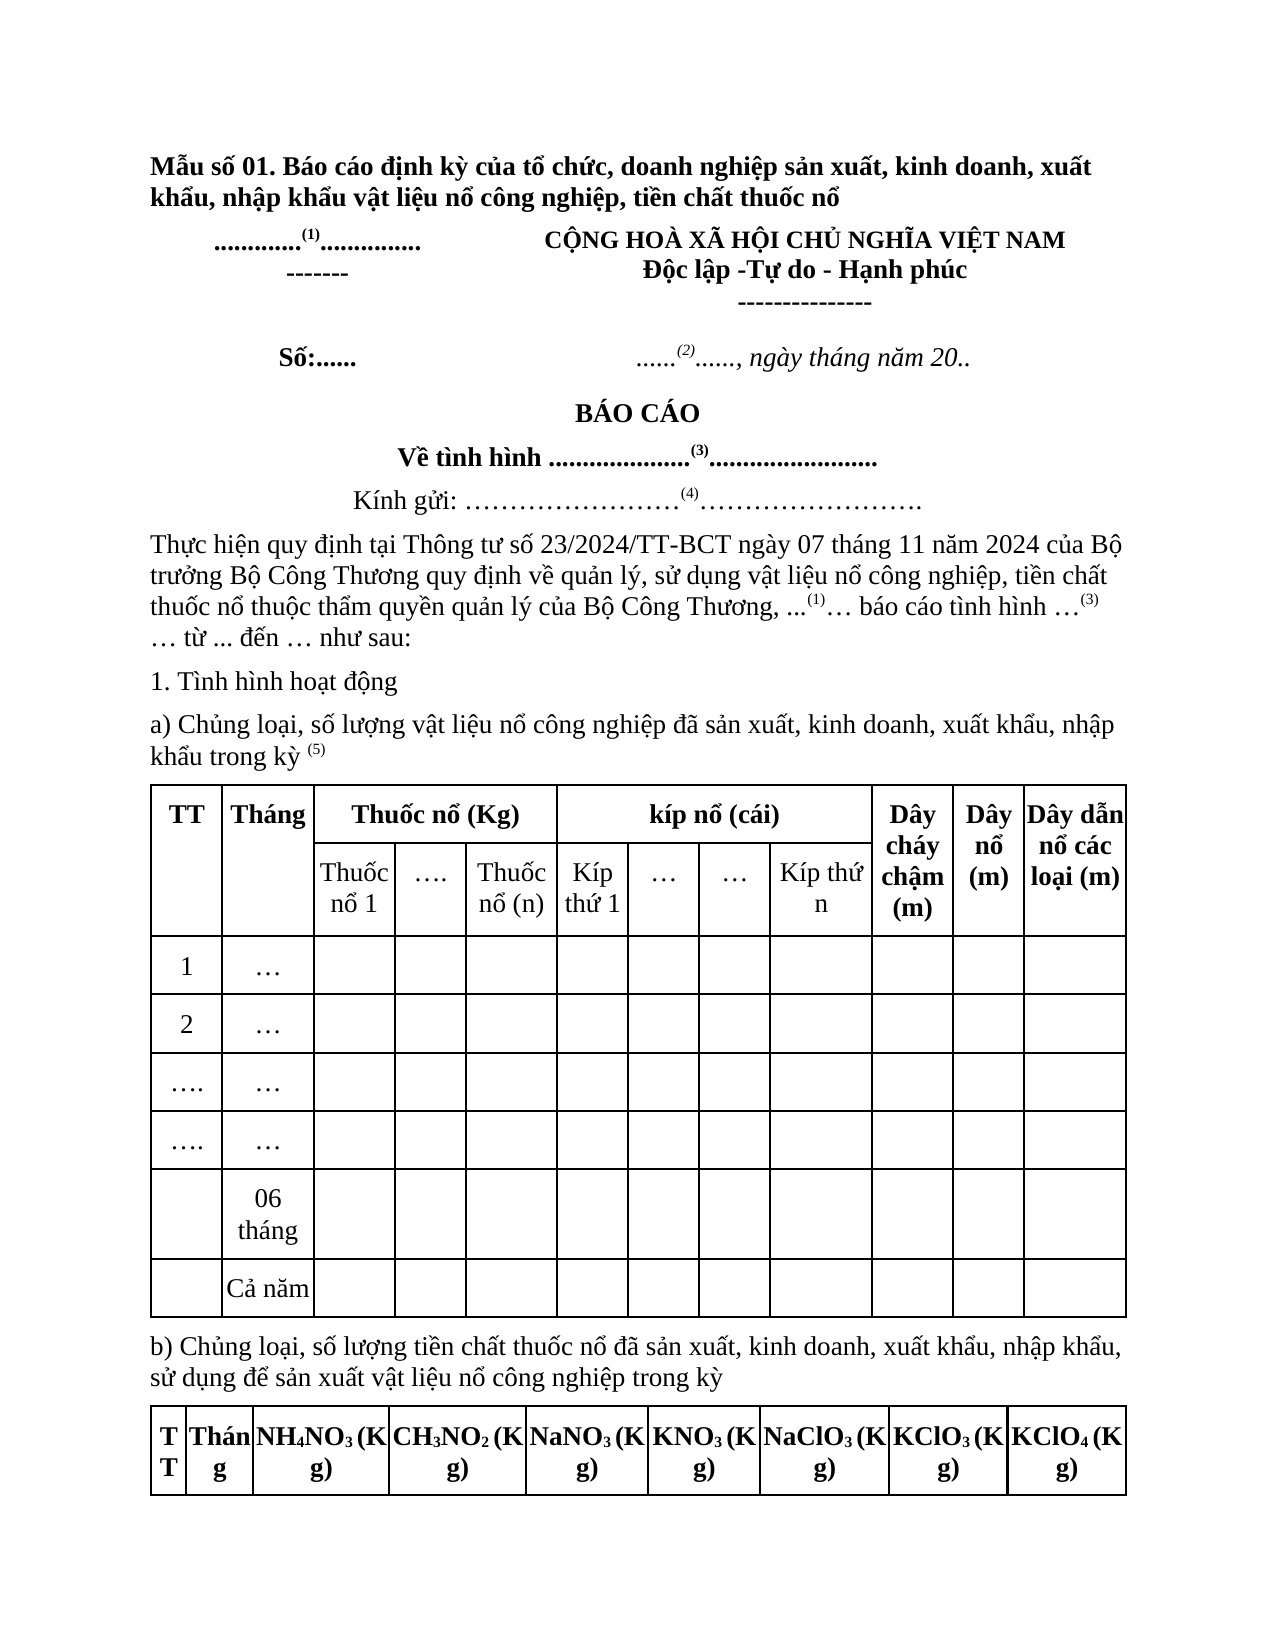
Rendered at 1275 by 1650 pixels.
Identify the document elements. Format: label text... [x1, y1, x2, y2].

table_cell [629, 1112, 698, 1168]
table_cell ......(2)......, ngày tháng năm 20.. [485, 328, 1125, 384]
table_cell [954, 1054, 1023, 1110]
table_cell [629, 937, 698, 993]
table_header Tháng [223, 786, 313, 935]
text b) Chủng loại, số lượng tiền chất thuốc nổ đã sản xuất, kinh doanh, xuất khẩu, nhập khẩu, sử dụng để sản xuất vật liệu nổ công nghiệp trong kỳ [150, 1330, 1125, 1392]
table_cell [873, 937, 952, 993]
table_cell [771, 1170, 871, 1257]
table_cell [700, 1170, 769, 1257]
table_cell [1025, 995, 1125, 1052]
table_cell [700, 937, 769, 993]
table_cell Số:...... [150, 328, 485, 384]
table_cell [396, 937, 465, 993]
table_cell … [223, 995, 313, 1052]
text Thực hiện quy định tại Thông tư số 23/2024/TT-BCT ngày 07 tháng 11 năm 2024 của Bộ trưởng Bộ Công Thương quy định về quản lý, sử dụng vật liệu nổ công nghiệp, tiền chất thuốc nổ thuộc thẩm quyền quản lý của Bộ Công Thương, ...(1)… báo cáo tình hình …(3)… từ ... đến … như sau: [150, 528, 1125, 652]
table_cell [315, 1170, 394, 1257]
table_cell … [223, 937, 313, 993]
text BÁO CÁO [150, 397, 1125, 428]
table_cell [396, 1112, 465, 1168]
table_cell [1025, 1112, 1125, 1168]
text Về tình hình .....................(3)......................... [150, 441, 1125, 472]
table_cell [954, 1112, 1023, 1168]
table_cell … [223, 1112, 313, 1168]
table_cell [1025, 1054, 1125, 1110]
table_cell [873, 1170, 952, 1257]
table_cell [629, 995, 698, 1052]
table_cell [467, 1170, 556, 1257]
table_cell [771, 1054, 871, 1110]
table_cell 1 [152, 937, 221, 993]
table_cell … [223, 1054, 313, 1110]
table_cell [771, 1260, 871, 1316]
table_cell [558, 1170, 627, 1257]
table_header KClO4 (Kg) [1009, 1407, 1125, 1494]
table_cell [152, 1260, 221, 1316]
table_header TT [152, 1407, 185, 1494]
table_cell [315, 937, 394, 993]
table_cell [467, 1112, 556, 1168]
table_cell [873, 1112, 952, 1168]
table_header KClO3 (Kg) [890, 1407, 1006, 1494]
table_cell [873, 1054, 952, 1110]
table_cell [873, 1260, 952, 1316]
table_header NH4NO3 (Kg) [254, 1407, 388, 1494]
text Mẫu số 01. Báo cáo định kỳ của tổ chức, doanh nghiệp sản xuất, kinh doanh, xuất khẩu, nhập khẩu vật liệu nổ công nghiệp, tiền chất thuốc nổ [150, 150, 1125, 212]
table_cell [467, 995, 556, 1052]
table_cell Kíp thứ 1 [558, 844, 627, 935]
table_cell 06 tháng [223, 1170, 313, 1257]
table_cell [315, 1112, 394, 1168]
table_cell [700, 1054, 769, 1110]
table_header .............(1)............... ------- [150, 212, 485, 328]
table_cell Thuốc nổ (n) [467, 844, 556, 935]
table_cell Cả năm [223, 1260, 313, 1316]
table_cell [771, 1112, 871, 1168]
table_cell …. [152, 1112, 221, 1168]
table_header CH3NO2 (Kg) [390, 1407, 525, 1494]
table_header Thuốc nổ (Kg) [315, 786, 556, 842]
table_cell [700, 1112, 769, 1168]
table_header Tháng [187, 1407, 252, 1494]
table_cell [771, 937, 871, 993]
table_cell [629, 1054, 698, 1110]
table_cell [396, 1170, 465, 1257]
table_cell [558, 1260, 627, 1316]
text Kính gửi: ……………………(4)……………………. [150, 484, 1125, 515]
table_cell [558, 995, 627, 1052]
table_header Dây nổ (m) [954, 786, 1023, 935]
table_cell [315, 1054, 394, 1110]
table_cell [771, 995, 871, 1052]
table_cell [954, 1170, 1023, 1257]
table_cell [558, 1054, 627, 1110]
table_header Dây dẫn nổ các loại (m) [1025, 786, 1125, 935]
table_cell [954, 937, 1023, 993]
table_cell [467, 1260, 556, 1316]
text 1. Tình hình hoạt động [150, 665, 1125, 696]
table_cell [558, 937, 627, 993]
table_header KNO3 (Kg) [649, 1407, 759, 1494]
table_cell [954, 995, 1023, 1052]
table_cell [629, 1170, 698, 1257]
table_cell …. [152, 1054, 221, 1110]
table_cell [152, 1170, 221, 1257]
table_cell [629, 1260, 698, 1316]
table_cell [467, 1054, 556, 1110]
table_cell …. [396, 844, 465, 935]
table_cell [558, 1112, 627, 1168]
table_cell [315, 1260, 394, 1316]
table_header Dây cháy chậm (m) [873, 786, 952, 935]
table_cell [396, 1054, 465, 1110]
table_header kíp nổ (cái) [558, 786, 871, 842]
table_cell [1025, 1170, 1125, 1257]
table_cell 2 [152, 995, 221, 1052]
table_cell [873, 995, 952, 1052]
table_cell Kíp thứ n [771, 844, 871, 935]
table_cell [315, 995, 394, 1052]
table_cell [467, 937, 556, 993]
table_cell [396, 1260, 465, 1316]
table_cell … [700, 844, 769, 935]
table_header NaNO3 (Kg) [527, 1407, 647, 1494]
table_cell [954, 1260, 1023, 1316]
table_cell [700, 995, 769, 1052]
table_header TT [152, 786, 221, 935]
text a) Chủng loại, số lượng vật liệu nổ công nghiệp đã sản xuất, kinh doanh, xuất khẩu, nhập khẩu trong kỳ (5) [150, 709, 1125, 771]
table_cell Thuốc nổ 1 [315, 844, 394, 935]
table_cell [1025, 1260, 1125, 1316]
table_cell … [629, 844, 698, 935]
table_cell [396, 995, 465, 1052]
table_cell [1025, 937, 1125, 993]
table_cell [700, 1260, 769, 1316]
table_header CỘNG HOÀ XÃ HỘI CHỦ NGHĨA VIỆT NAM Độc lập -Tự do - Hạnh phúc --------------- [485, 212, 1125, 328]
table_header NaClO3 (Kg) [761, 1407, 888, 1494]
